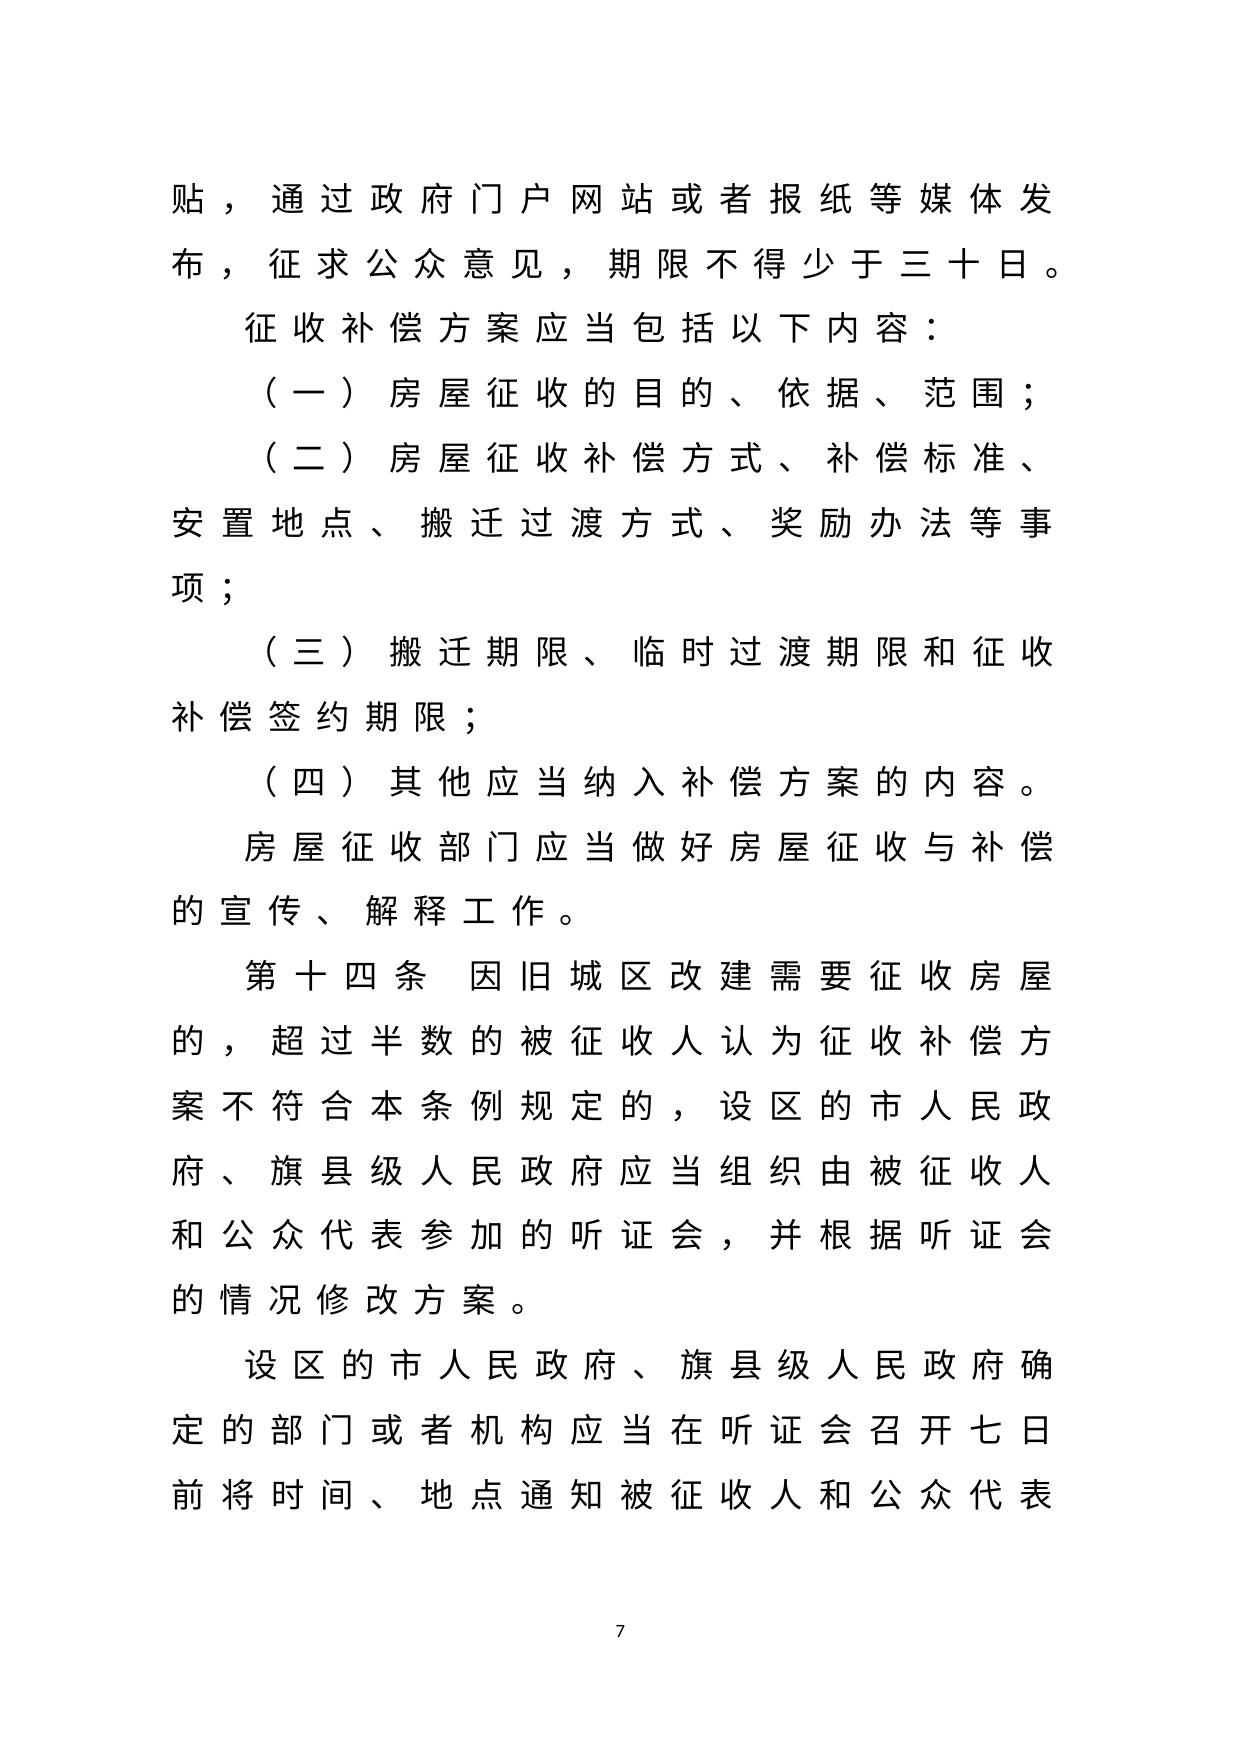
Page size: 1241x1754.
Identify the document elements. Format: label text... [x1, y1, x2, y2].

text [171, 1331, 1069, 1525]
text 第十四条 因旧城区改建需要征收房屋的，超过半数的被征收人认为征收补偿方案不符合本条例规定的，设区的市人民政府、旗县级人民政府应当组织由被征收人和公众代表参加的听证会，并根据听证会的情况修改方案。 [171, 942, 1069, 1331]
text 房屋征收部门应当做好房屋征收与补偿的宣传、解释工作。 [171, 812, 1069, 942]
text （四）其他应当纳入补偿方案的内容。 [171, 747, 1069, 812]
text 征收补偿方案应当包括以下内容： [171, 294, 1069, 359]
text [171, 164, 1069, 294]
text （三）搬迁期限、临时过渡期限和征收补偿签约期限； [171, 618, 1069, 747]
text （二）房屋征收补偿方式、补偿标准、安置地点、搬迁过渡方式、奖励办法等事项； [171, 423, 1069, 618]
text （一）房屋征收的目的、依据、范围； [171, 359, 1069, 423]
